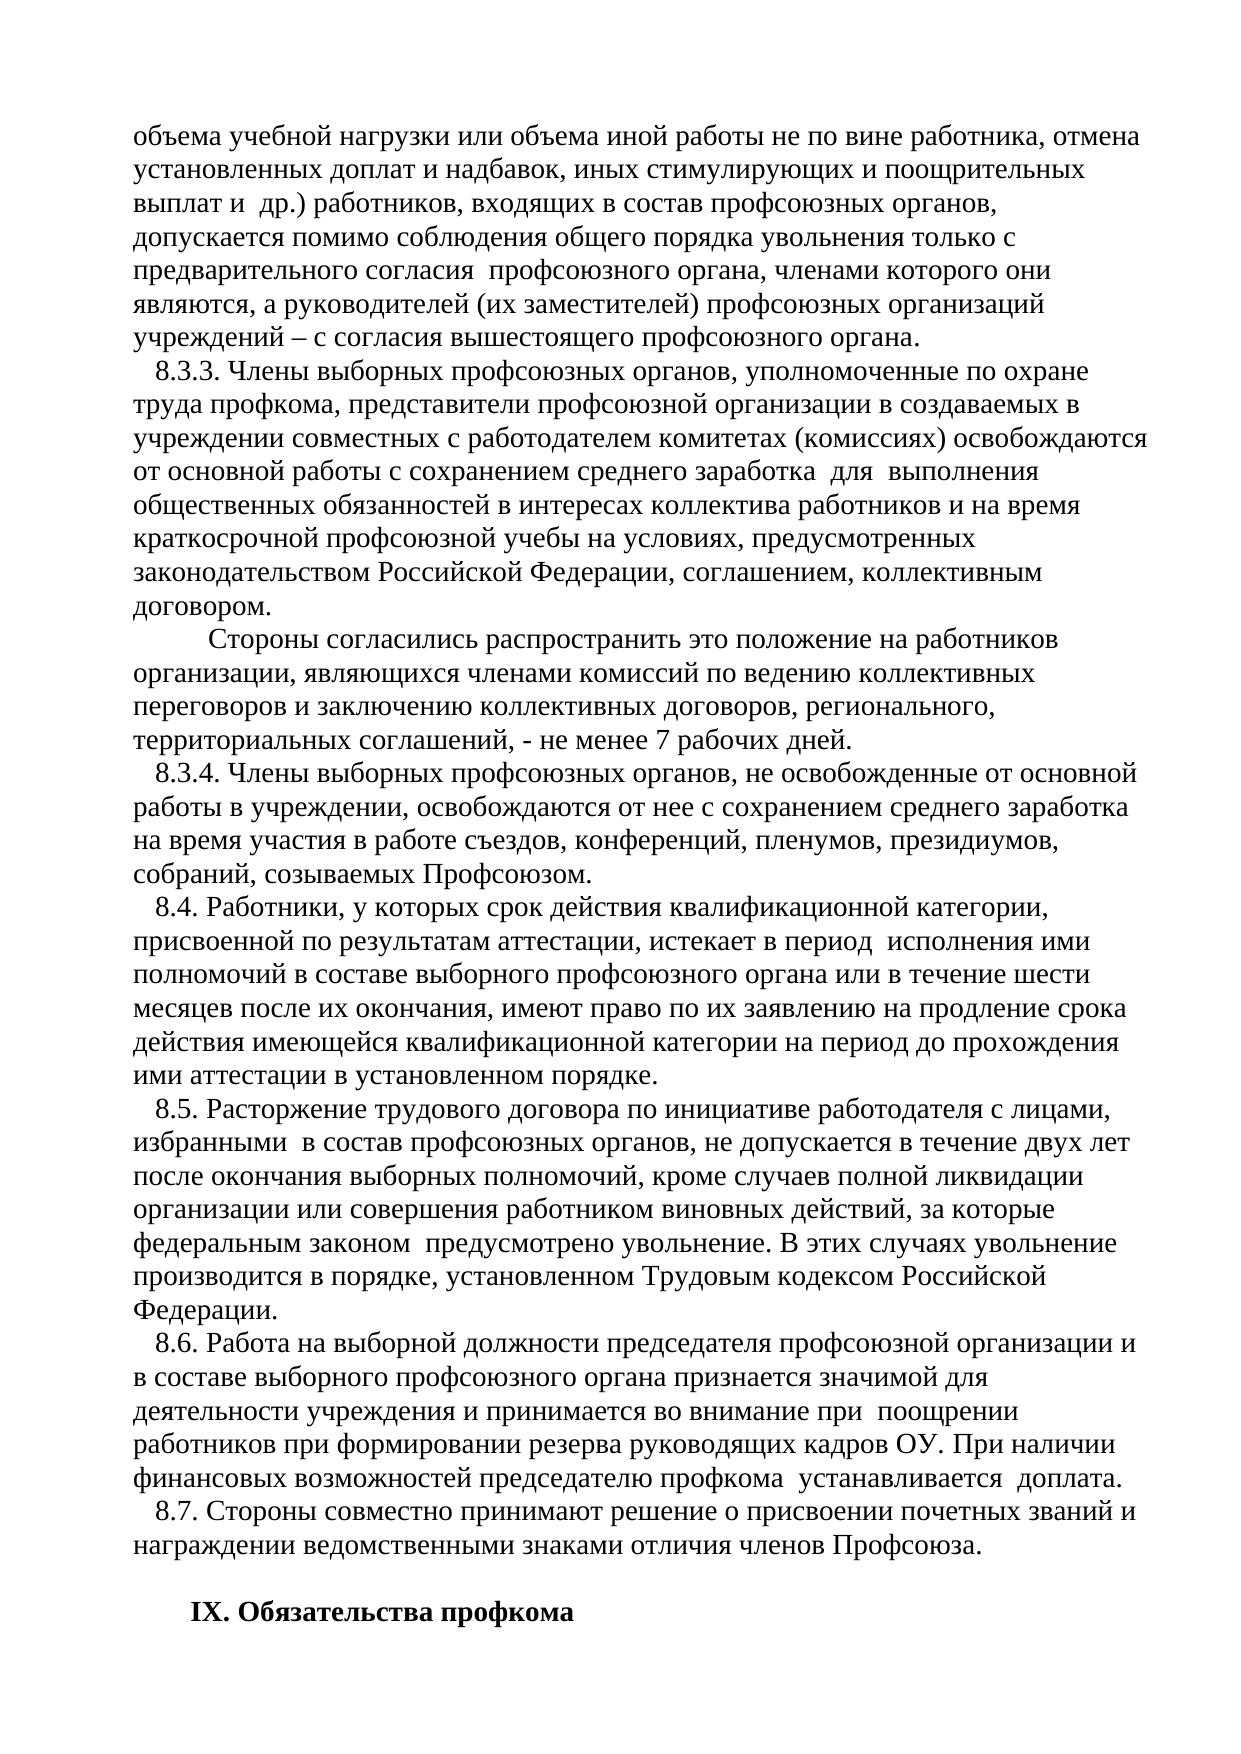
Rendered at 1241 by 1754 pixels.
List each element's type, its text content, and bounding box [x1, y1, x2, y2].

text 8.3.4. Члены выборных профсоюзных органов, не освобожденные от основной работы в учреждении, освобождаются от нее с сохранением среднего заработка на время участия в работе съездов, конференций, пленумов, президиумов, собраний, созываемых Профсоюзом. [133, 755, 1152, 889]
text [133, 118, 1152, 353]
text 8.5. Расторжение трудового договора по инициативе работодателя с лицами, избранными в состав профсоюзных органов, не допускается в течение двух лет после окончания выборных полномочий, кроме случаев полной ликвидации организации или совершения работником виновных действий, за которые федеральным законом предусмотрено увольнение. В этих случаях увольнение производится в порядке, установленном Трудовым кодексом Российской Федерации. [133, 1091, 1152, 1326]
text IX. Обязательства профкома [133, 1594, 1152, 1627]
text 8.4. Работники, у которых срок действия квалификационной категории, присвоенной по результатам аттестации, истекает в период исполнения ими полномочий в составе выборного профсоюзного органа или в течение шести месяцев после их окончания, имеют право по их заявлению на продление срока действия имеющейся квалификационной категории на период до прохождения ими аттестации в установленном порядке. [133, 889, 1152, 1091]
text 8.3.3. Члены выборных профсоюзных органов, уполномоченные по охране труда профкома, представители профсоюзной организации в создаваемых в учреждении совместных с работодателем комитетах (комиссиях) освобождаются от основной работы с сохранением среднего заработка для выполнения общественных обязанностей в интересах коллектива работников и на время краткосрочной профсоюзной учебы на условиях, предусмотренных законодательством Российской Федерации, соглашением, коллективным договором. [133, 353, 1152, 621]
text 8.6. Работа на выборной должности председателя профсоюзной организации и в составе выборного профсоюзного органа признается значимой для деятельности учреждения и принимается во внимание при поощрении работников при формировании резерва руководящих кадров ОУ. При наличии финансовых возможностей председателю профкома устанавливается доплата. [133, 1326, 1152, 1493]
text 8.7. Стороны совместно принимают решение о присвоении почетных званий и награждении ведомственными знаками отличия членов Профсоюза. [133, 1493, 1152, 1560]
text Стороны согласились распространить это положение на работников организации, являющихся членами комиссий по ведению коллективных переговоров и заключению коллективных договоров, регионального, территориальных соглашений, - не менее 7 рабочих дней. [133, 621, 1152, 755]
